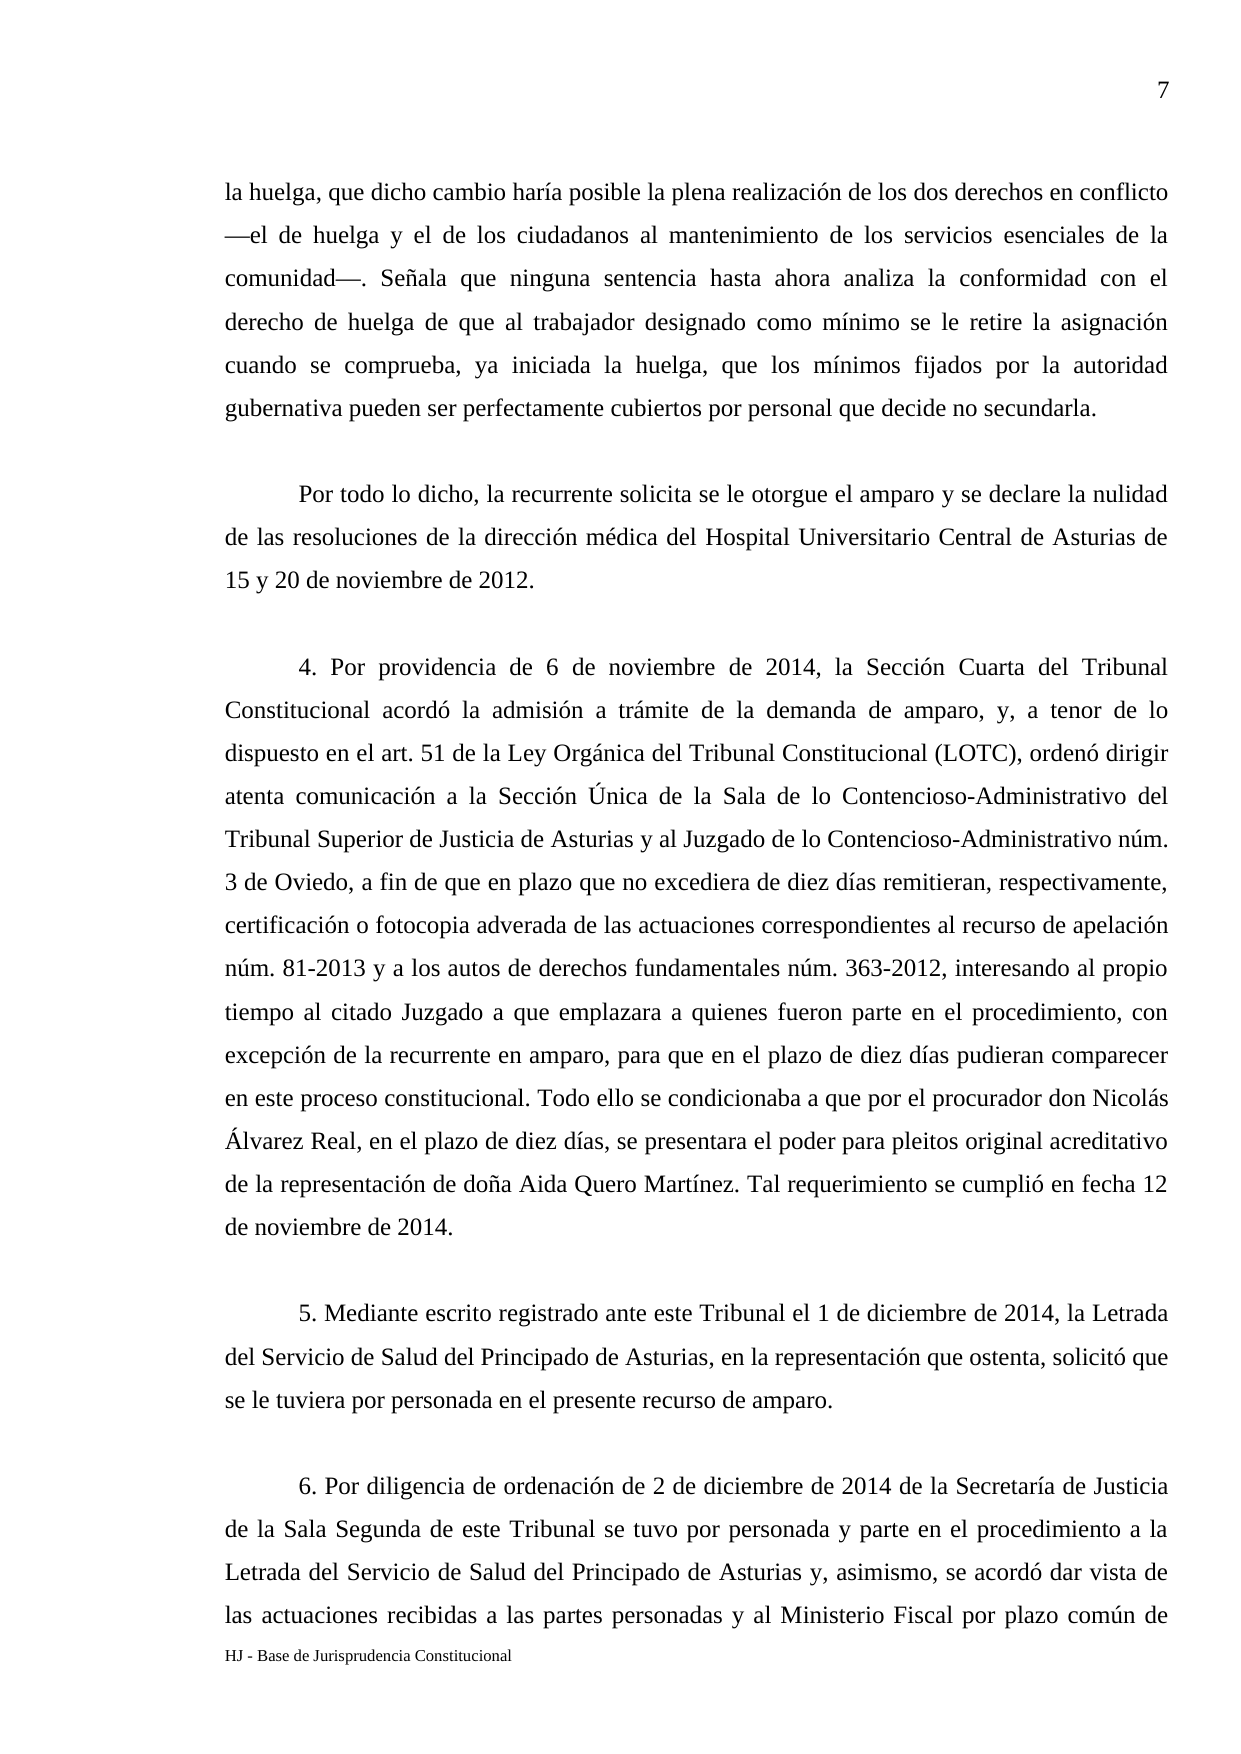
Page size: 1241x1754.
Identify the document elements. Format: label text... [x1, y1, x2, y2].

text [224, 177, 1169, 422]
text Por todo lo dicho, la recurrente solicita se le otorgue el amparo y se declare la nulidad de las resoluciones de la dirección médica del Hospital Universitario Central de Asturias de 15 y 20 de noviembre de 2012. [224, 479, 1169, 594]
text 5. Mediante escrito registrado ante este Tribunal el 1 de diciembre de 2014, la Letrada del Servicio de Salud del Principado de Asturias, en la representación que ostenta, solicitó que se le tuviera por personada en el presente recurso de amparo. [224, 1298, 1169, 1413]
text 4. Por providencia de 6 de noviembre de 2014, la Sección Cuarta del Tribunal Constitucional acordó la admisión a trámite de la demanda de amparo, y, a tenor de lo dispuesto en el art. 51 de la Ley Orgánica del Tribunal Constitucional (LOTC), ordenó dirigir atenta comunicación a la Sección Única de la Sala de lo Contencioso-Administrativo del Tribunal Superior de Justicia de Asturias y al Juzgado de lo Contencioso-Administrativo núm. 3 de Oviedo, a fin de que en plazo que no excediera de diez días remitieran, respectivamente, certificación o fotocopia adverada de las actuaciones correspondientes al recurso de apelación núm. 81-2013 y a los autos de derechos fundamentales núm. 363-2012, interesando al propio tiempo al citado Juzgado a que emplazara a quienes fueron parte en el procedimiento, con excepción de la recurrente en amparo, para que en el plazo de diez días pudieran comparecer en este proceso constitucional. Todo ello se condicionaba a que por el procurador don Nicolás Álvarez Real, en el plazo de diez días, se presentara el poder para pleitos original acreditativo de la representación de doña Aida Quero Martínez. Tal requerimiento se cumplió en fecha 12 de noviembre de 2014. [224, 652, 1169, 1241]
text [224, 1471, 1169, 1629]
